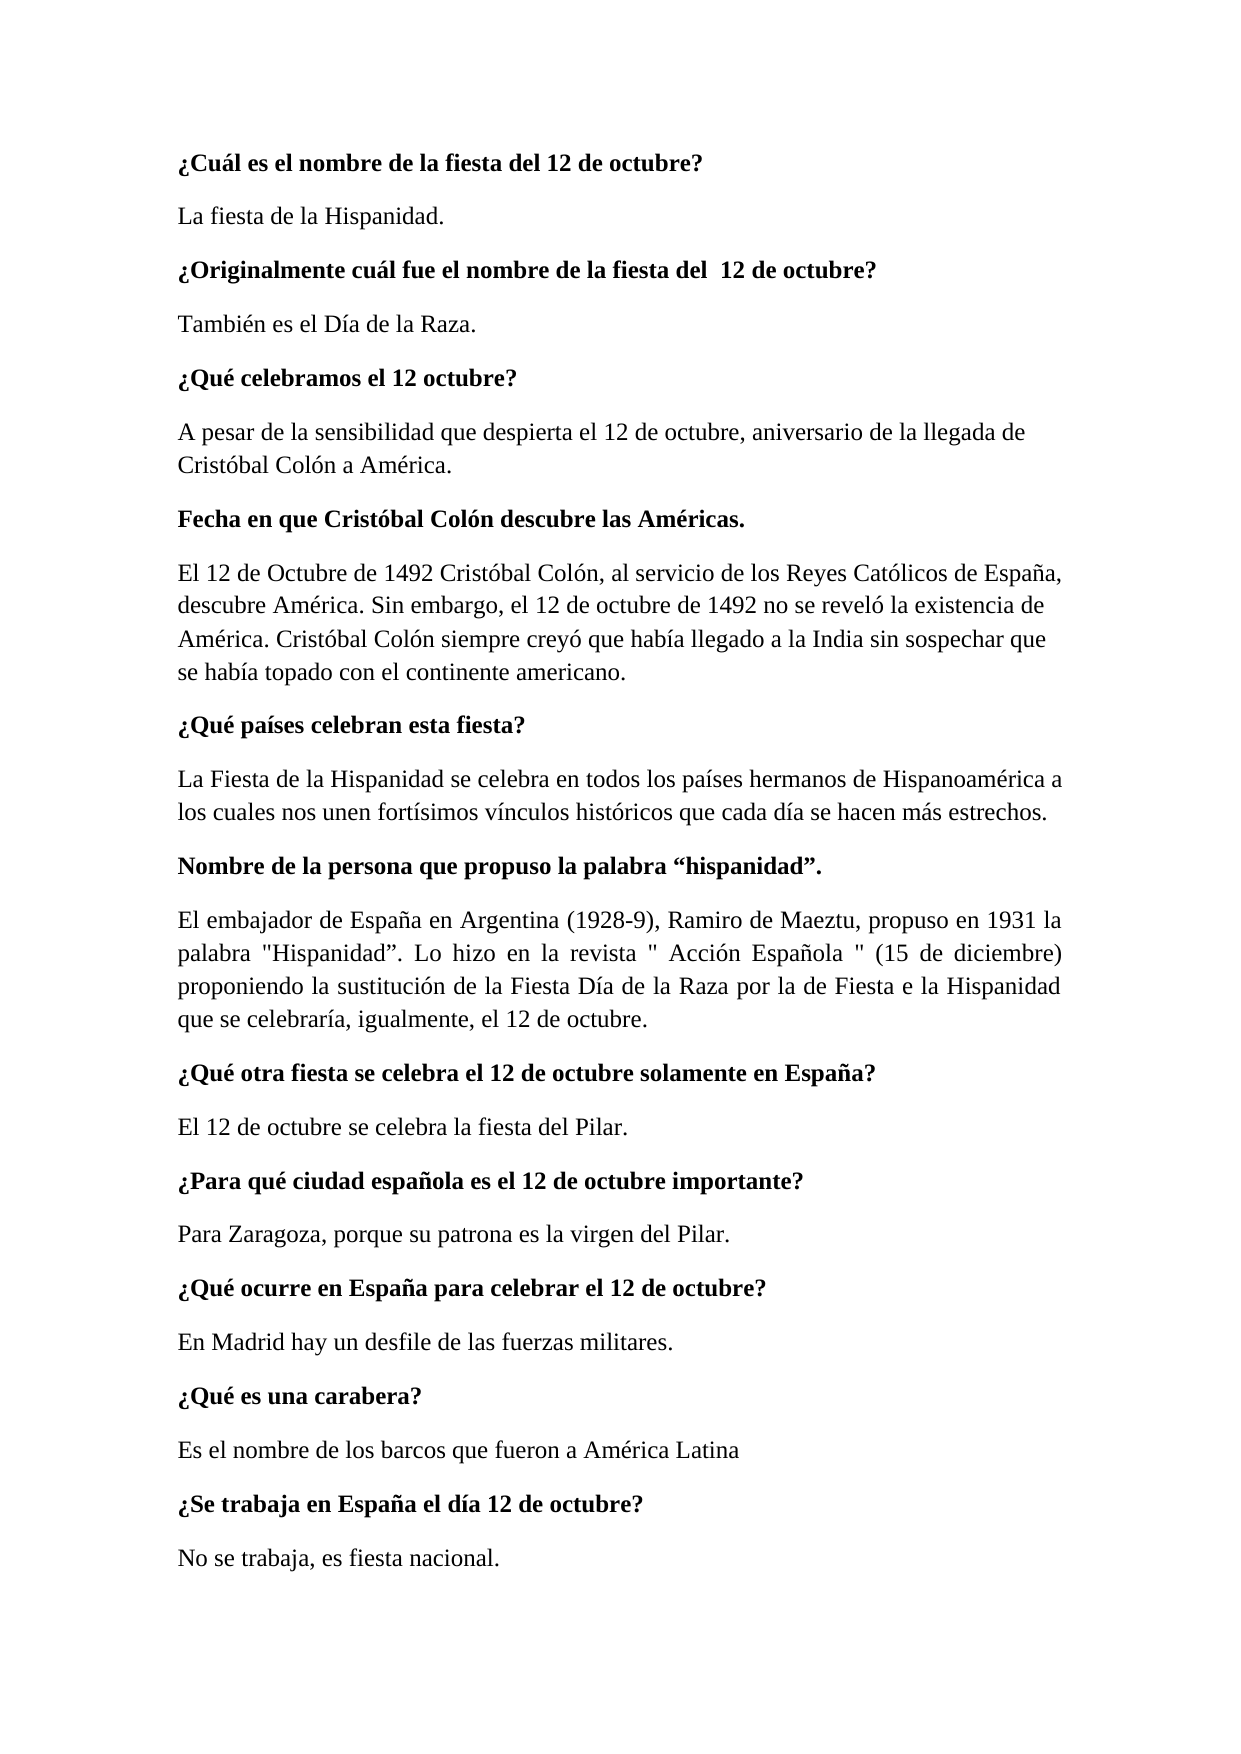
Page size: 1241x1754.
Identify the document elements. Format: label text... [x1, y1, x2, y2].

text Para Zaragoza, porque su patrona es la virgen del Pilar. [177, 1219, 1063, 1248]
text No se trabaja, es fiesta nacional. [177, 1543, 1063, 1571]
text ¿Originalmente cuál fue el nombre de la fiesta del 12 de octubre? [177, 255, 1063, 284]
text ¿Qué otra fiesta se celebra el 12 de octubre solamente en España? [177, 1058, 1063, 1087]
text La Fiesta de la Hispanidad se celebra en todos los países hermanos de Hispanoamérica a los cuales nos unen fortísimos vínculos históricos que cada día se hacen más estrechos. [177, 764, 1063, 826]
text ¿Se trabaja en España el día 12 de octubre? [177, 1489, 1063, 1518]
text El 12 de Octubre de 1492 Cristóbal Colón, al servicio de los Reyes Católicos de España, descubre América. Sin embargo, el 12 de octubre de 1492 no se reveló la existencia de América. Cristóbal Colón siempre creyó que había llegado a la India sin sospechar que se había topado con el continente americano. [177, 558, 1063, 685]
text ¿Qué países celebran esta fiesta? [177, 711, 1063, 739]
text La fiesta de la Hispanidad. [177, 201, 1063, 230]
text A pesar de la sensibilidad que despierta el 12 de octubre, aniversario de la llegada de Cristóbal Colón a América. [177, 417, 1063, 479]
text Es el nombre de los barcos que fueron a América Latina [177, 1435, 1063, 1464]
text El 12 de octubre se celebra la fiesta del Pilar. [177, 1112, 1063, 1141]
text ¿Qué ocurre en España para celebrar el 12 de octubre? [177, 1273, 1063, 1302]
text ¿Qué celebramos el 12 octubre? [177, 363, 1063, 392]
text ¿Qué es una carabera? [177, 1381, 1063, 1410]
text ¿Cuál es el nombre de la fiesta del 12 de octubre? [177, 148, 1063, 176]
text También es el Día de la Raza. [177, 309, 1063, 338]
text En Madrid hay un desfile de las fuerzas militares. [177, 1327, 1063, 1356]
text ¿Para qué ciudad española es el 12 de octubre importante? [177, 1166, 1063, 1194]
text Fecha en que Cristóbal Colón descubre las Américas. [177, 504, 1063, 532]
text Nombre de la persona que propuso la palabra “hispanidad”. [177, 851, 1063, 880]
text El embajador de España en Argentina (1928-9), Ramiro de Maeztu, propuso en 1931 la palabra "Hispanidad”. Lo hizo en la revista " Acción Española " (15 de diciembre) proponiendo la sustitución de la Fiesta Día de la Raza por la de Fiesta e la Hispanidad que se celebraría, igualmente, el 12 de octubre. [177, 905, 1063, 1033]
